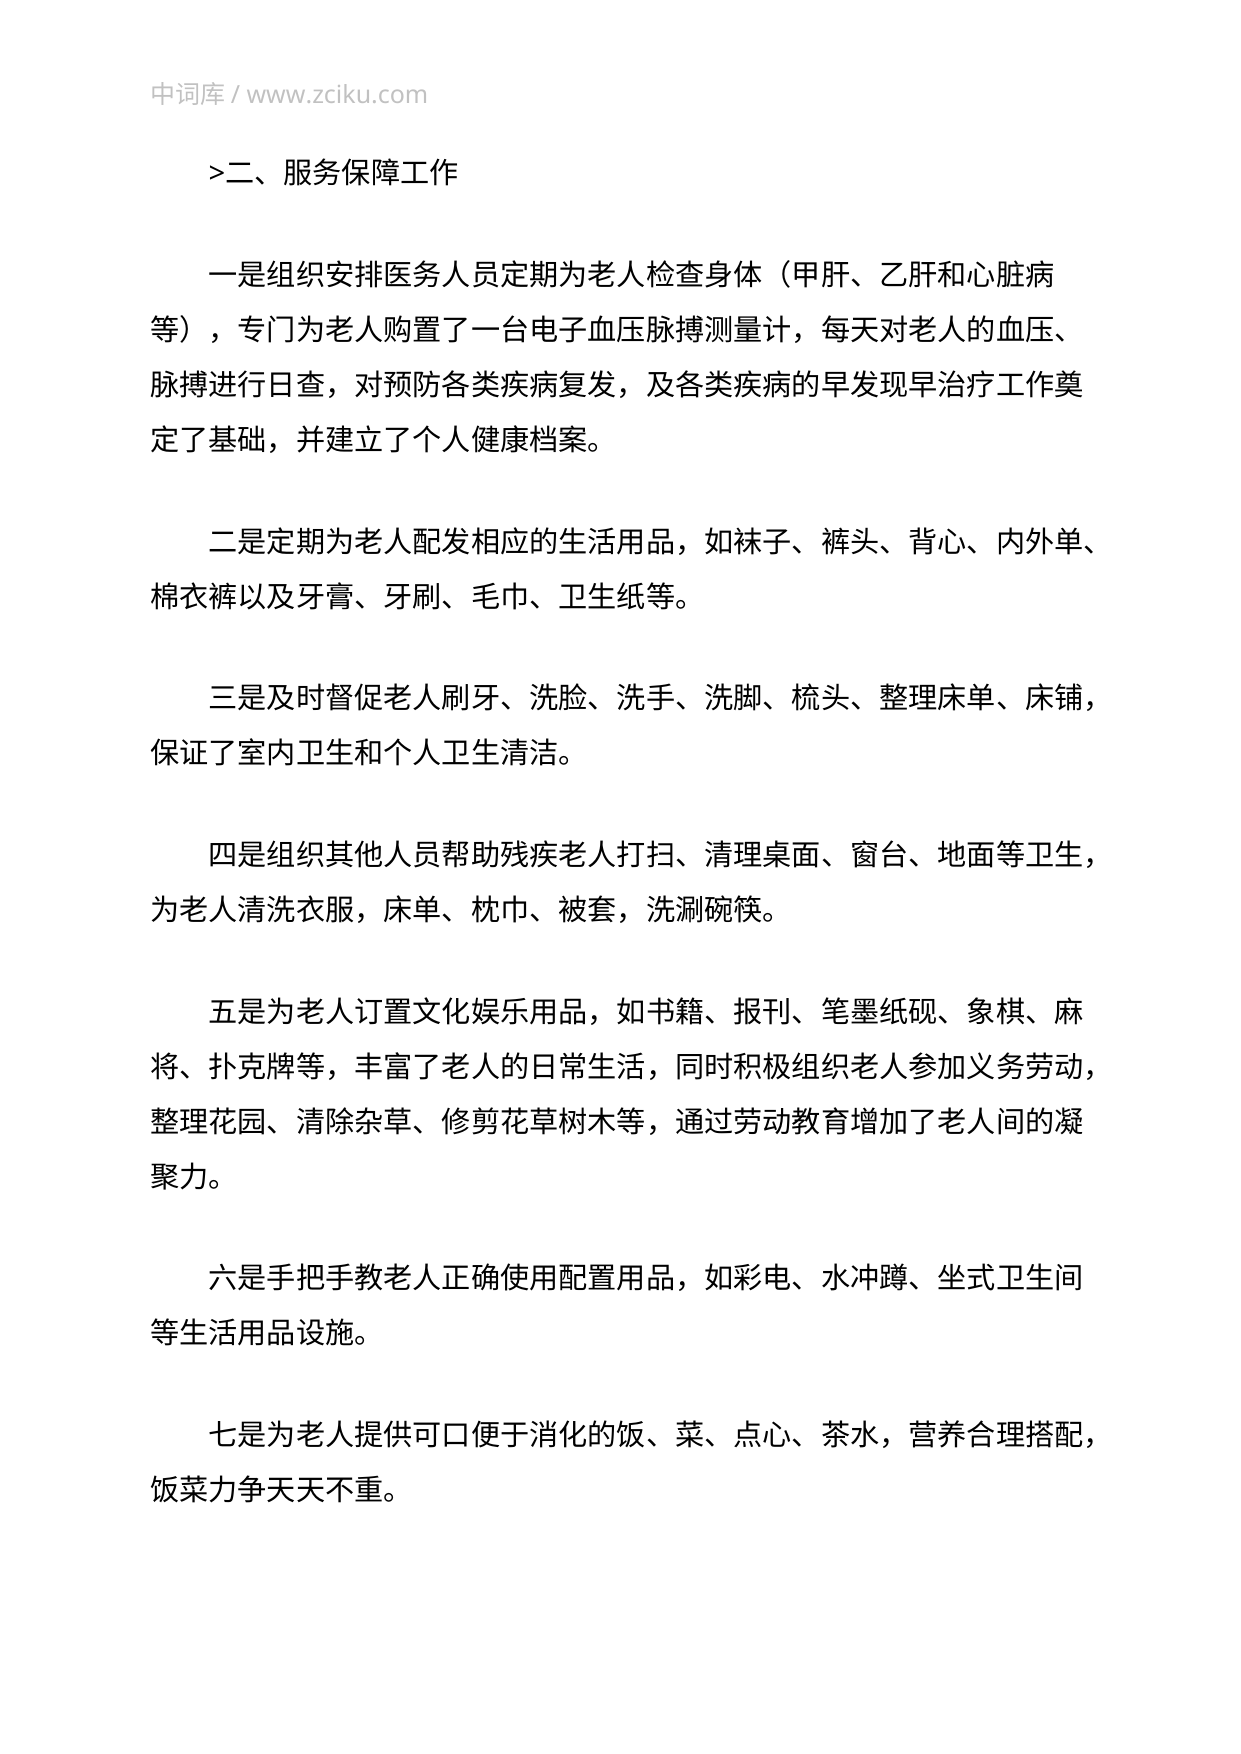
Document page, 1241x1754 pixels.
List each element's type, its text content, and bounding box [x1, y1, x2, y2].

text 七是为老人提供可口便于消化的饭、菜、点心、茶水，营养合理搭配，饭菜力争天天不重。 [150, 1412, 1090, 1509]
text 六是手把手教老人正确使用配置用品，如彩电、水冲蹲、坐式卫生间等生活用品设施。 [150, 1255, 1090, 1352]
text >二、服务保障工作 [150, 150, 1090, 192]
text 四是组织其他人员帮助残疾老人打扫、清理桌面、窗台、地面等卫生，为老人清洗衣服，床单、枕巾、被套，洗涮碗筷。 [150, 832, 1090, 929]
text 五是为老人订置文化娱乐用品，如书籍、报刊、笔墨纸砚、象棋、麻将、扑克牌等，丰富了老人的日常生活，同时积极组织老人参加义务劳动，整理花园、清除杂草、修剪花草树木等，通过劳动教育增加了老人间的凝聚力。 [150, 988, 1090, 1195]
text 二是定期为老人配发相应的生活用品，如袜子、裤头、背心、内外单、棉衣裤以及牙膏、牙刷、毛巾、卫生纸等。 [150, 518, 1090, 616]
text 三是及时督促老人刷牙、洗脸、洗手、洗脚、梳头、整理床单、床铺，保证了室内卫生和个人卫生清洁。 [150, 675, 1090, 772]
text 一是组织安排医务人员定期为老人检查身体（甲肝、乙肝和心脏病等），专门为老人购置了一台电子血压脉搏测量计，每天对老人的血压、脉搏进行日查，对预防各类疾病复发，及各类疾病的早发现早治疗工作奠定了基础，并建立了个人健康档案。 [150, 252, 1090, 459]
